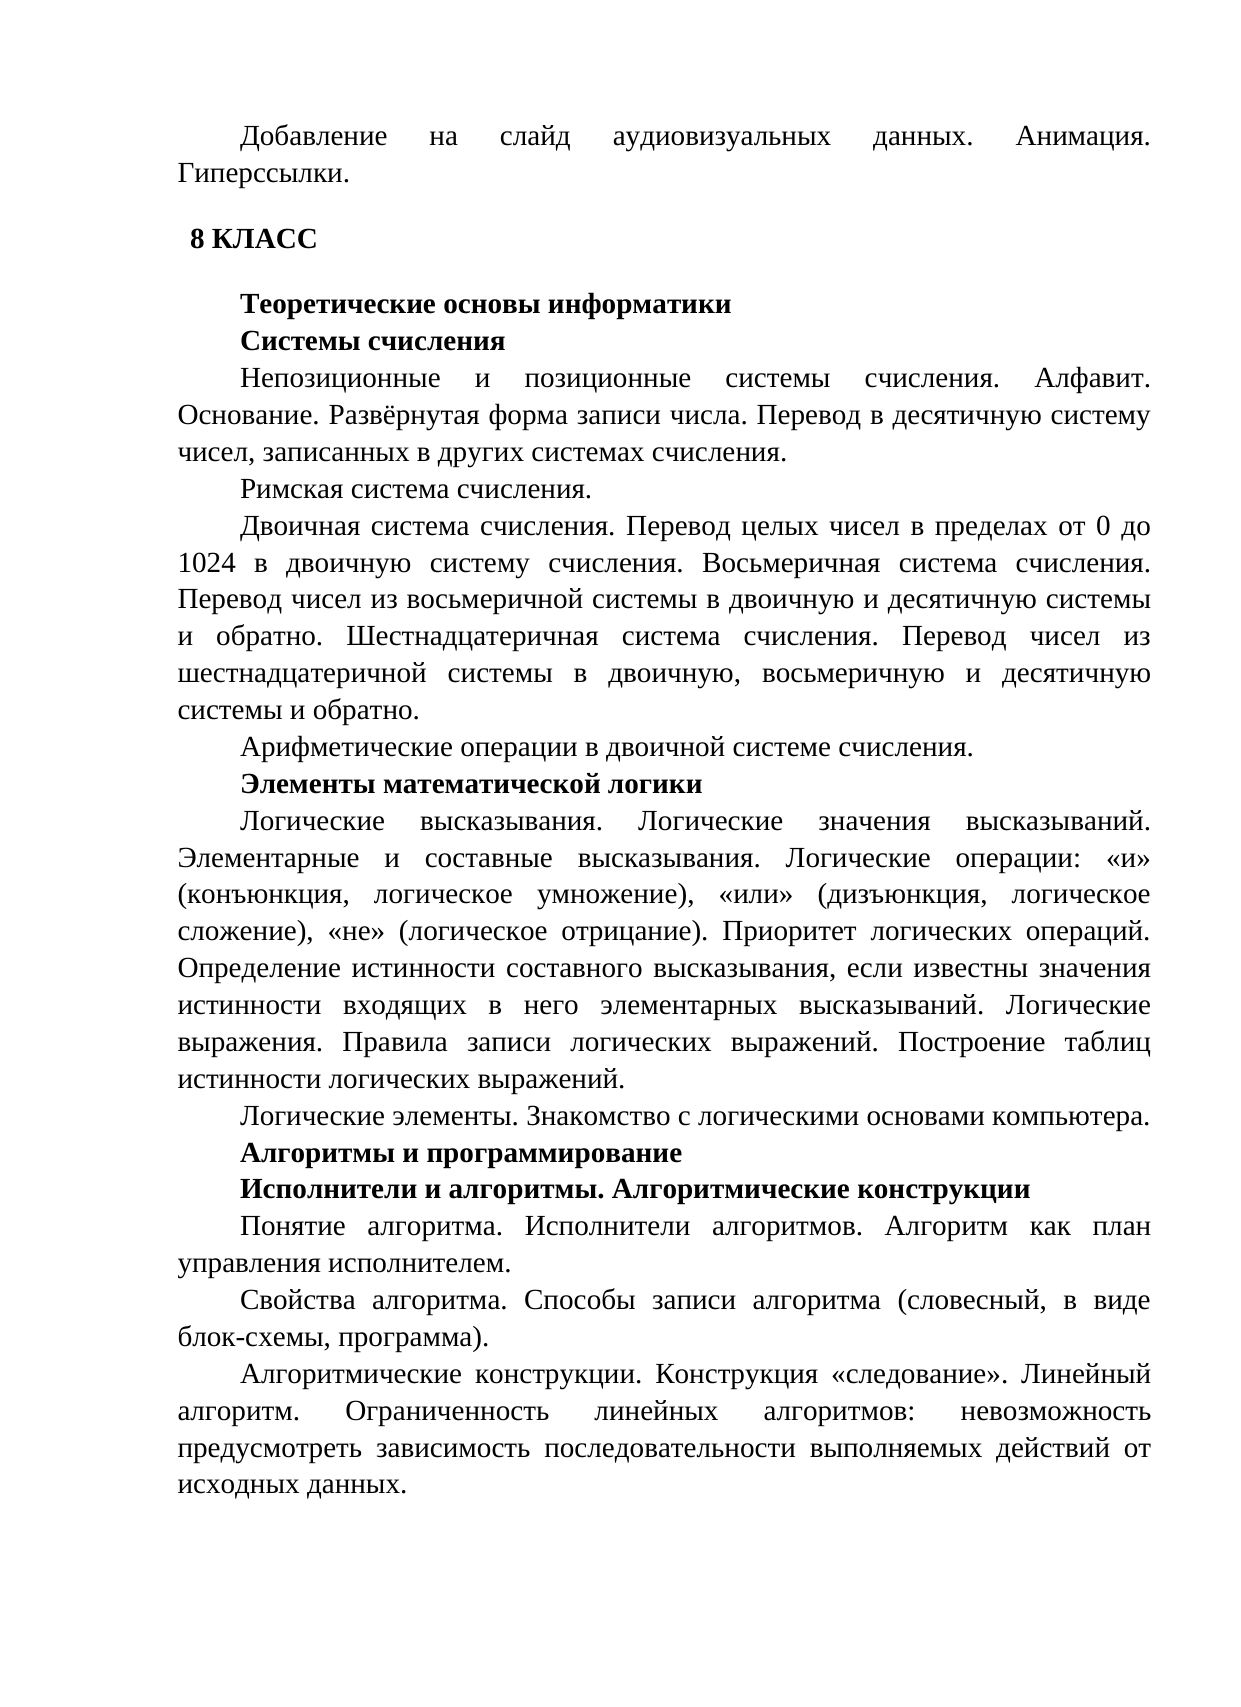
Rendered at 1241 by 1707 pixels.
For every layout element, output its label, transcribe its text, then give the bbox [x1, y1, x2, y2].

text Алгоритмические конструкции. Конструкция «следование». Линейный алгоритм. Ограниченность линейных алгоритмов: невозможность предусмотреть зависимость последовательности выполняемых действий от исходных данных. [177, 1356, 1152, 1500]
text Логические высказывания. Логические значения высказываний. Элементарные и составные высказывания. Логические операции: «и» (конъюнкция, логическое умножение), «или» (дизъюнкция, логическое сложение), «не» (логическое отрицание). Приоритет логических операций. Определение истинности составного высказывания, если известны значения истинности входящих в него элементарных высказываний. Логические выражения. Правила записи логических выражений. Построение таблиц истинности логических выражений. [177, 803, 1152, 1094]
text Логические элементы. Знакомство с логическими основами компьютера. [177, 1098, 1152, 1131]
text Римская система счисления. [177, 471, 1152, 504]
text Исполнители и алгоритмы. Алгоритмические конструкции [177, 1172, 1152, 1205]
text Элементы математической логики [177, 766, 1152, 799]
text Теоретические основы информатики [177, 287, 1152, 320]
text Свойства алгоритма. Способы записи алгоритма (словесный, в виде блок-схемы, программа). [177, 1282, 1152, 1353]
text Понятие алгоритма. Исполнители алгоритмов. Алгоритм как план управления исполнителем. [177, 1208, 1152, 1279]
text Арифметические операции в двоичной системе счисления. [177, 729, 1152, 763]
text Непозиционные и позиционные системы счисления. Алфавит. Основание. Развёрнутая форма записи числа. Перевод в десятичную систему чисел, записанных в других системах счисления. [177, 360, 1152, 468]
text 8 КЛАСС [190, 221, 1152, 254]
text Алгоритмы и программирование [177, 1135, 1152, 1168]
text Системы счисления [177, 323, 1152, 357]
text Двоичная система счисления. Перевод целых чисел в пределах от 0 до 1024 в двоичную систему счисления. Восьмеричная система счисления. Перевод чисел из восьмеричной системы в двоичную и десятичную системы и обратно. Шестнадцатеричная система счисления. Перевод чисел из шестнадцатеричной системы в двоичную, восьмеричную и десятичную системы и обратно. [177, 508, 1152, 726]
text Добавление на слайд аудиовизуальных данных. Анимация. Гиперссылки. [177, 118, 1152, 188]
